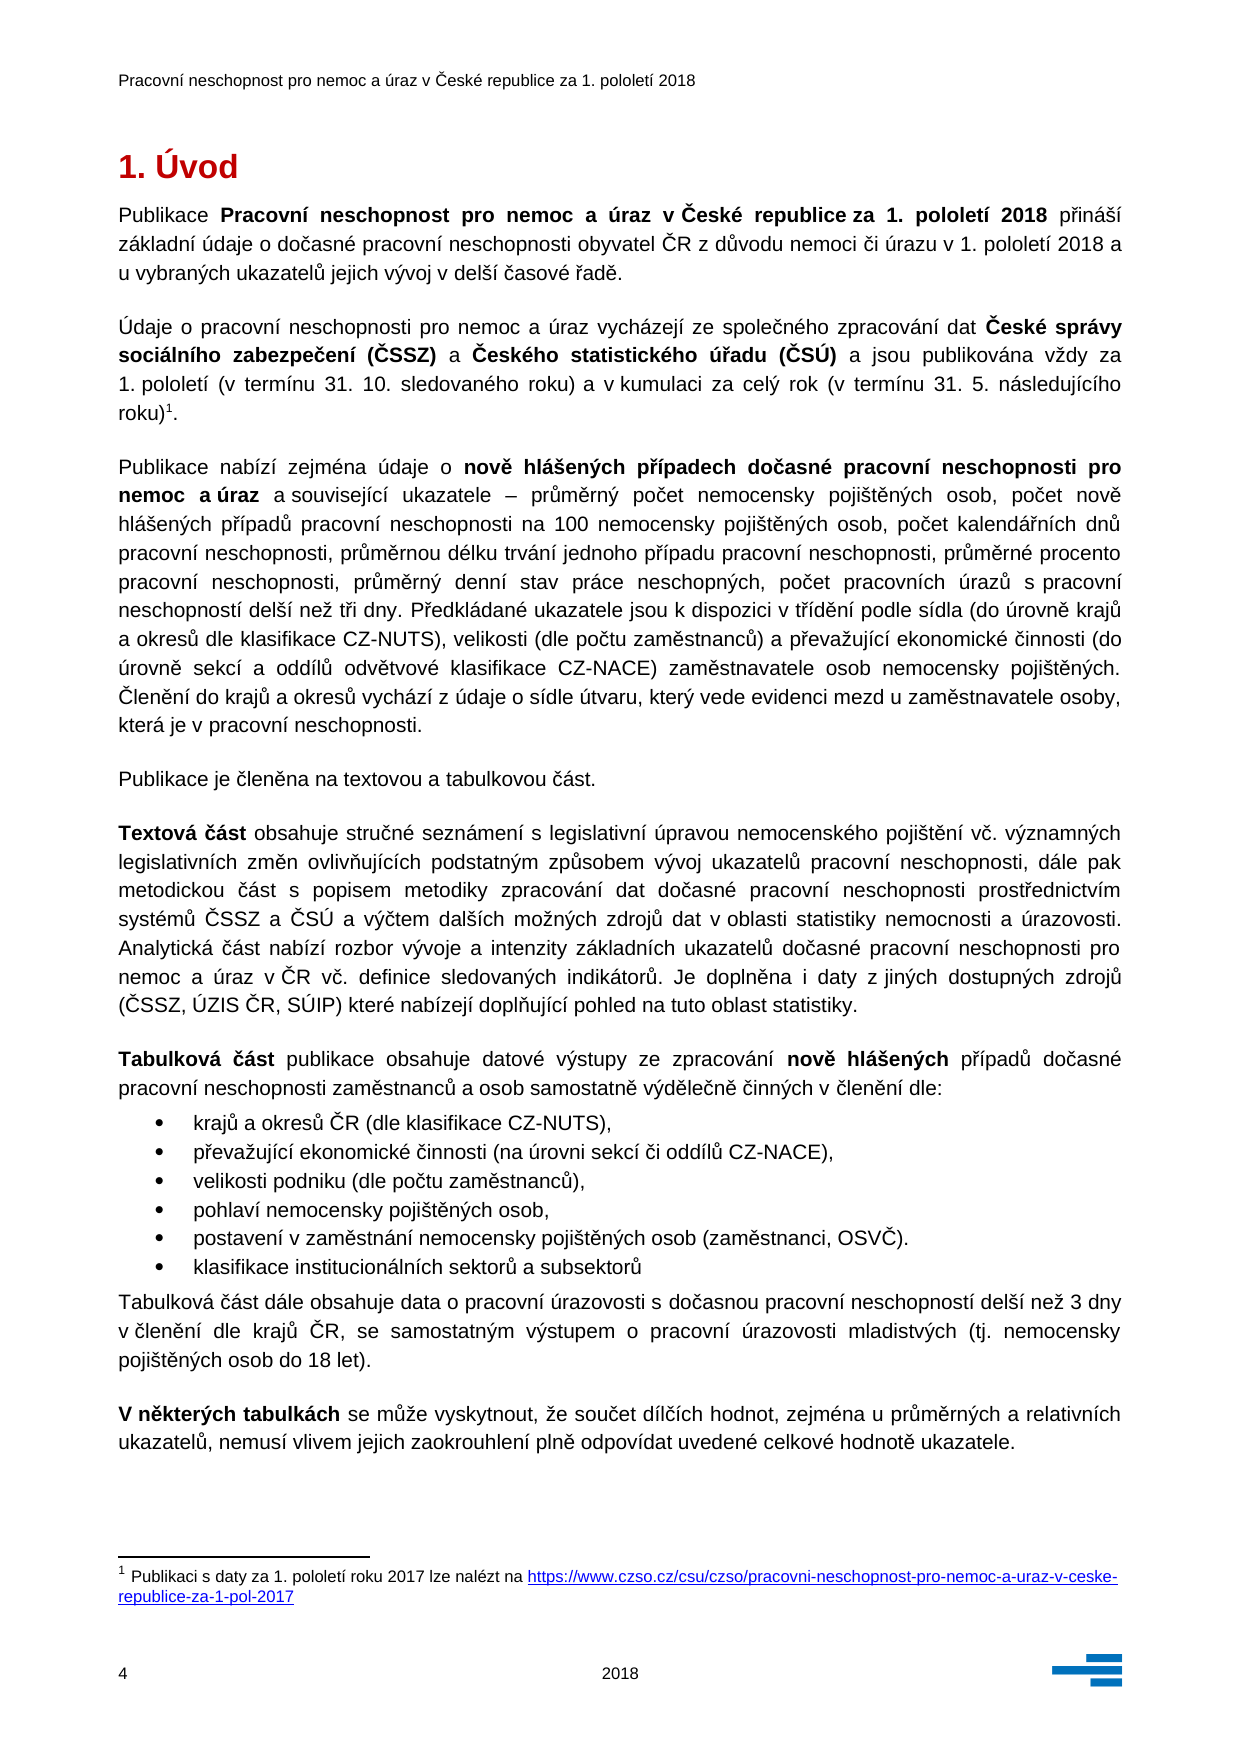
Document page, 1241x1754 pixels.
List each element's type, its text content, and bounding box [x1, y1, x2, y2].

picture [1051, 1653, 1123, 1687]
list pohlaví nemocensky pojištěných osob, [156, 1197, 1122, 1221]
text Publikace nabízí zejména údaje o nově hlášených případech dočasné pracovní neschopnosti pro nemoc a úraz a související ukazatele – průměrný počet nemocensky pojištěných osob, počet nově hlášených případů pracovní neschopnosti na 100 nemocensky pojištěných osob, počet kalendářních dnů pracovní neschopnosti, průměrnou délku trvání jednoho případu pracovní neschopnosti, průměrné procento pracovní neschopnosti, průměrný denní stav práce neschopných, počet pracovních úrazů s pracovní neschopností delší než tři dny. Předkládané ukazatele jsou k dispozici v třídění podle sídla (do úrovně krajů a okresů dle klasifikace CZ-NUTS), velikosti (dle počtu zaměstnanců) a převažující ekonomické činnosti (do úrovně sekcí a oddílů odvětvové klasifikace CZ-NACE) zaměstnavatele osob nemocensky pojištěných. Členění do krajů a okresů vychází z údaje o sídle útvaru, který vede evidenci mezd u zaměstnavatele osoby, která je v pracovní neschopnosti. [118, 454, 1122, 737]
list klasifikace institucionálních sektorů a subsektorů [156, 1255, 1122, 1279]
list V některých tabulkách se může vyskytnout, že součet dílčích hodnot, zejména u průměrných a relativních ukazatelů, nemusí vlivem jejich zaokrouhlení plně odpovídat uvedené celkové hodnotě ukazatele. [118, 1401, 1122, 1454]
text Údaje o pracovní neschopnosti pro nemoc a úraz vycházejí ze společného zpracování dat České správy sociálního zabezpečení (ČSSZ) a Českého statistického úřadu (ČSÚ) a jsou publikována vždy za 1. pololetí (v termínu 31. 10. sledovaného roku) a v kumulaci za celý rok (v termínu 31. 5. následujícího roku). [118, 314, 1122, 425]
list Tabulková část dále obsahuje data o pracovní úrazovosti s dočasnou pracovní neschopností delší než 3 dny v členění dle krajů ČR, se samostatným výstupem o pracovní úrazovosti mladistvých (tj. nemocensky pojištěných osob do 18 let). [118, 1290, 1122, 1372]
list krajů a okresů ČR (dle klasifikace CZ-NUTS), [156, 1111, 1122, 1135]
text Textová část obsahuje stručné seznámení s legislativní úpravou nemocenského pojištění vč. významných legislativních změn ovlivňujících podstatným způsobem vývoj ukazatelů pracovní neschopnosti, dále pak metodickou část s popisem metodiky zpracování dat dočasné pracovní neschopnosti prostřednictvím systémů ČSSZ a ČSÚ a výčtem dalších možných zdrojů dat v oblasti statistiky nemocnosti a úrazovosti. Analytická část nabízí rozbor vývoje a intenzity základních ukazatelů dočasné pracovní neschopnosti pro nemoc a úraz v ČR vč. definice sledovaných indikátorů. Je doplněna i daty z jiných dostupných zdrojů (ČSSZ, ÚZIS ČR, SÚIP) které nabízejí doplňující pohled na tuto oblast statistiky. [118, 821, 1122, 1017]
text Publikace Pracovní neschopnost pro nemoc a úraz v České republice za 1. pololetí 2018 přináší základní údaje o dočasné pracovní neschopnosti obyvatel ČR z důvodu nemoci či úrazu v 1. pololetí 2018 a u vybraných ukazatelů jejich vývoj v delší časové řadě. [118, 203, 1122, 285]
list velikosti podniku (dle počtu zaměstnanců), [156, 1168, 1122, 1193]
text Publikace je členěna na textovou a tabulkovou část. [118, 767, 1122, 791]
list Tabulková část publikace obsahuje datové výstupy ze zpracování nově hlášených případů dočasné pracovní neschopnosti zaměstnanců a osob samostatně výdělečně činných v členění dle: [118, 1047, 1122, 1100]
subtitle 1. Úvod [118, 147, 1122, 185]
list převažující ekonomické činnosti (na úrovni sekcí či oddílů CZ-NACE), [156, 1140, 1122, 1164]
list postavení v zaměstnání nemocensky pojištěných osob (zaměstnanci, OSVČ). [156, 1226, 1122, 1250]
